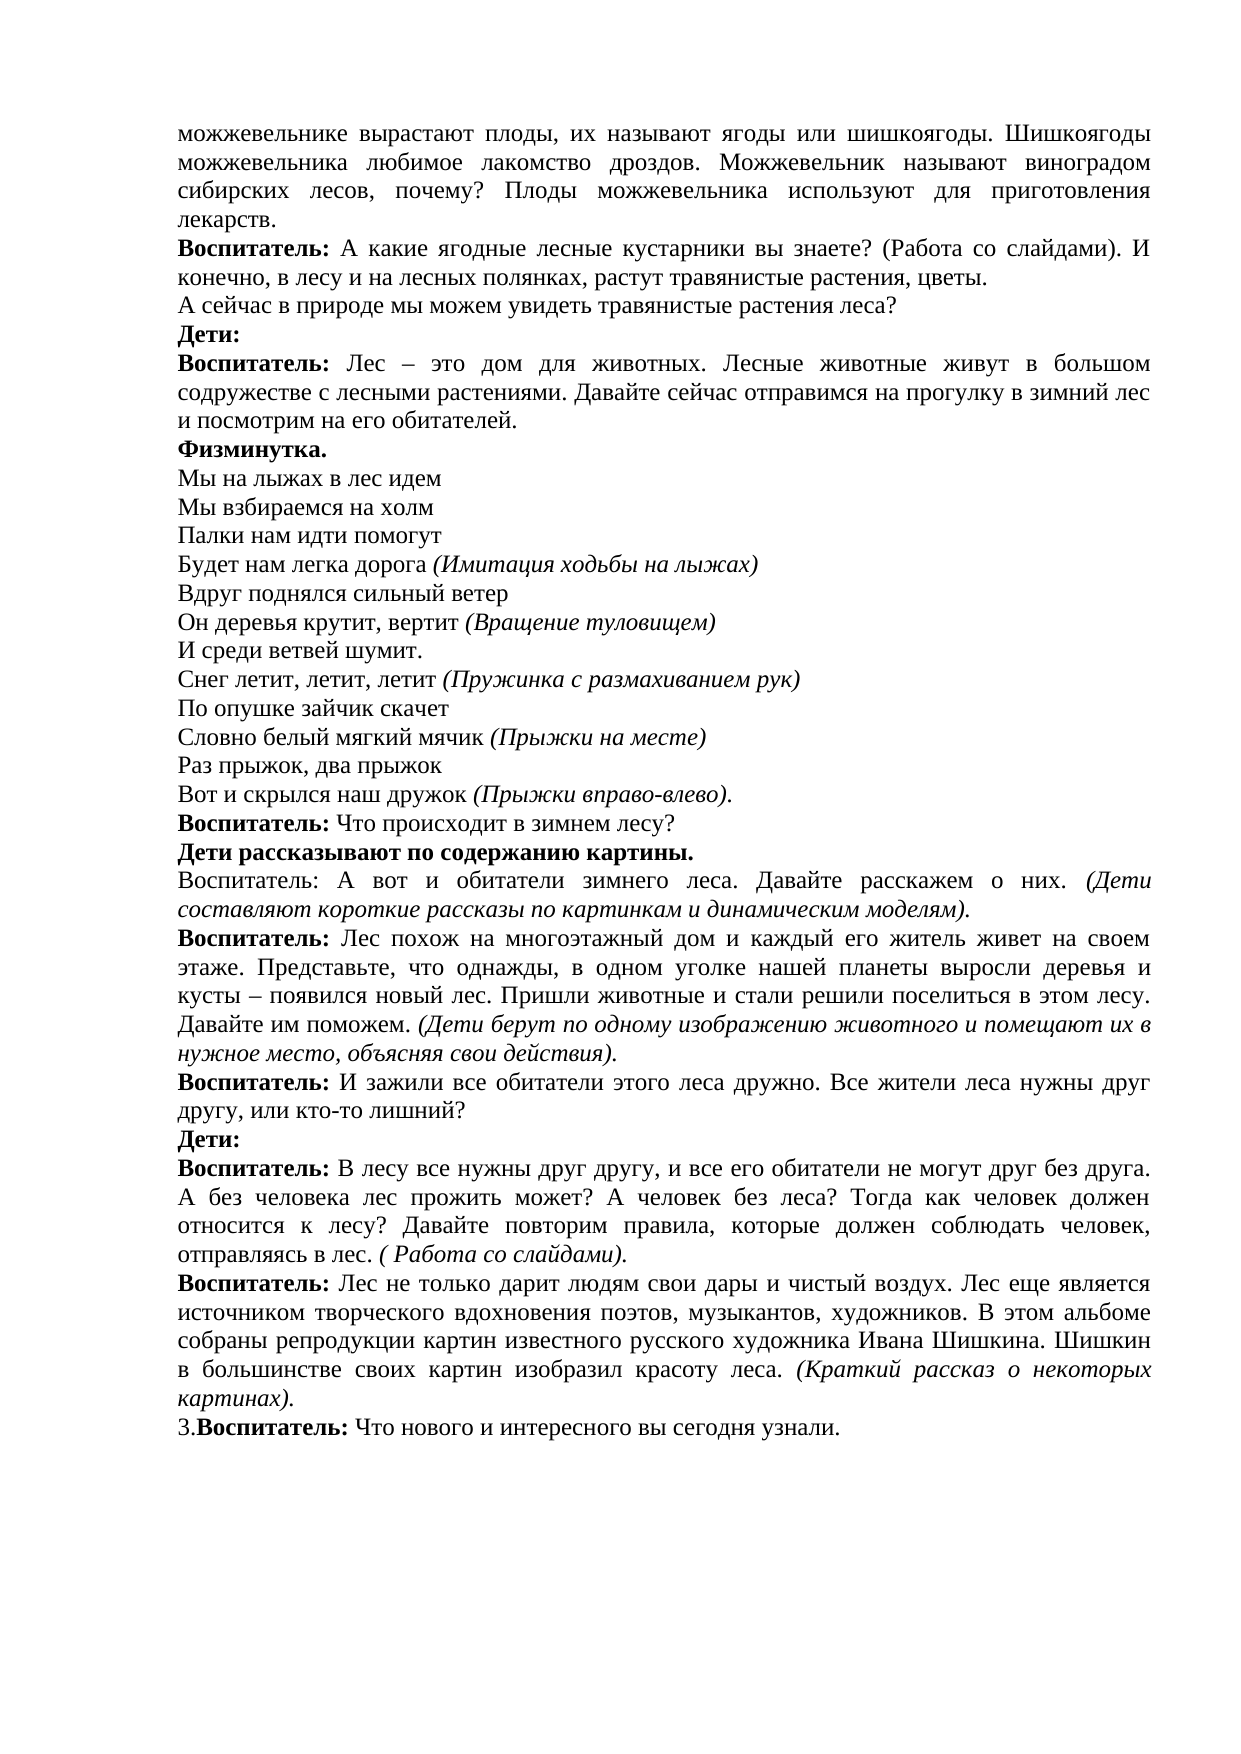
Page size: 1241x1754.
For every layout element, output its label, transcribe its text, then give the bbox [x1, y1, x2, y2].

text А сейчас в природе мы можем увидеть травянистые растения леса? [177, 291, 1152, 319]
text Мы на лыжах в лес идем [177, 463, 1152, 492]
text Вдруг поднялся сильный ветер [177, 578, 1152, 607]
text Вот и скрылся наш дружок (Прыжки вправо-влево). [177, 779, 1152, 808]
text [177, 118, 1152, 233]
text Снег летит, летит, летит (Пружинка с размахиванием рук) [177, 664, 1152, 693]
text Он деревья крутит, вертит (Вращение туловищем) [177, 607, 1152, 636]
text Мы взбираемся на холм [177, 492, 1152, 521]
text 3.Воспитатель: Что нового и интересного вы сегодня узнали. [177, 1412, 1152, 1441]
text Физминутка. [177, 434, 1152, 463]
text Палки нам идти помогут [177, 521, 1152, 549]
text Словно белый мягкий мячик (Прыжки на месте) [177, 722, 1152, 751]
text И среди ветвей шумит. [177, 636, 1152, 664]
text Дети: [177, 1124, 1152, 1153]
text Воспитатель: А какие ягодные лесные кустарники вы знаете? (Работа со слайдами). И конечно, в лесу и на лесных полянках, растут травянистые растения, цветы. [177, 233, 1152, 291]
text Воспитатель: И зажили все обитатели этого леса дружно. Все жители леса нужны друг другу, или кто-то лишний? [177, 1067, 1152, 1124]
text Воспитатель: В лесу все нужны друг другу, и все его обитатели не могут друг без друга. А без человека лес прожить может? А человек без леса? Тогда как человек должен относится к лесу? Давайте повторим правила, которые должен соблюдать человек, отправляясь в лес. ( Работа со слайдами). [177, 1153, 1152, 1268]
text Будет нам легка дорога (Имитация ходьбы на лыжах) [177, 549, 1152, 578]
text Дети рассказывают по содержанию картины. [177, 837, 1152, 866]
text Воспитатель: Лес – это дом для животных. Лесные животные живут в большом содружестве с лесными растениями. Давайте сейчас отправимся на прогулку в зимний лес и посмотрим на его обитателей. [177, 348, 1152, 434]
text Дети: [177, 319, 1152, 348]
text Раз прыжок, два прыжок [177, 751, 1152, 779]
text Воспитатель: Что происходит в зимнем лесу? [177, 808, 1152, 837]
text По опушке зайчик скачет [177, 693, 1152, 722]
text Воспитатель: Лес не только дарит людям свои дары и чистый воздух. Лес еще является источником творческого вдохновения поэтов, музыкантов, художников. В этом альбоме собраны репродукции картин известного русского художника Ивана Шишкина. Шишкин в большинстве своих картин изобразил красоту леса. (Краткий рассказ о некоторых картинах). [177, 1268, 1152, 1412]
text Воспитатель: А вот и обитатели зимнего леса. Давайте расскажем о них. (Дети составляют короткие рассказы по картинкам и динамическим моделям). [177, 866, 1152, 923]
text Воспитатель: Лес похож на многоэтажный дом и каждый его житель живет на своем этаже. Представьте, что однажды, в одном уголке нашей планеты выросли деревья и кусты – появился новый лес. Пришли животные и стали решили поселиться в этом лесу. Давайте им поможем. (Дети берут по одному изображению животного и помещают их в нужное место, объясняя свои действия). [177, 923, 1152, 1067]
